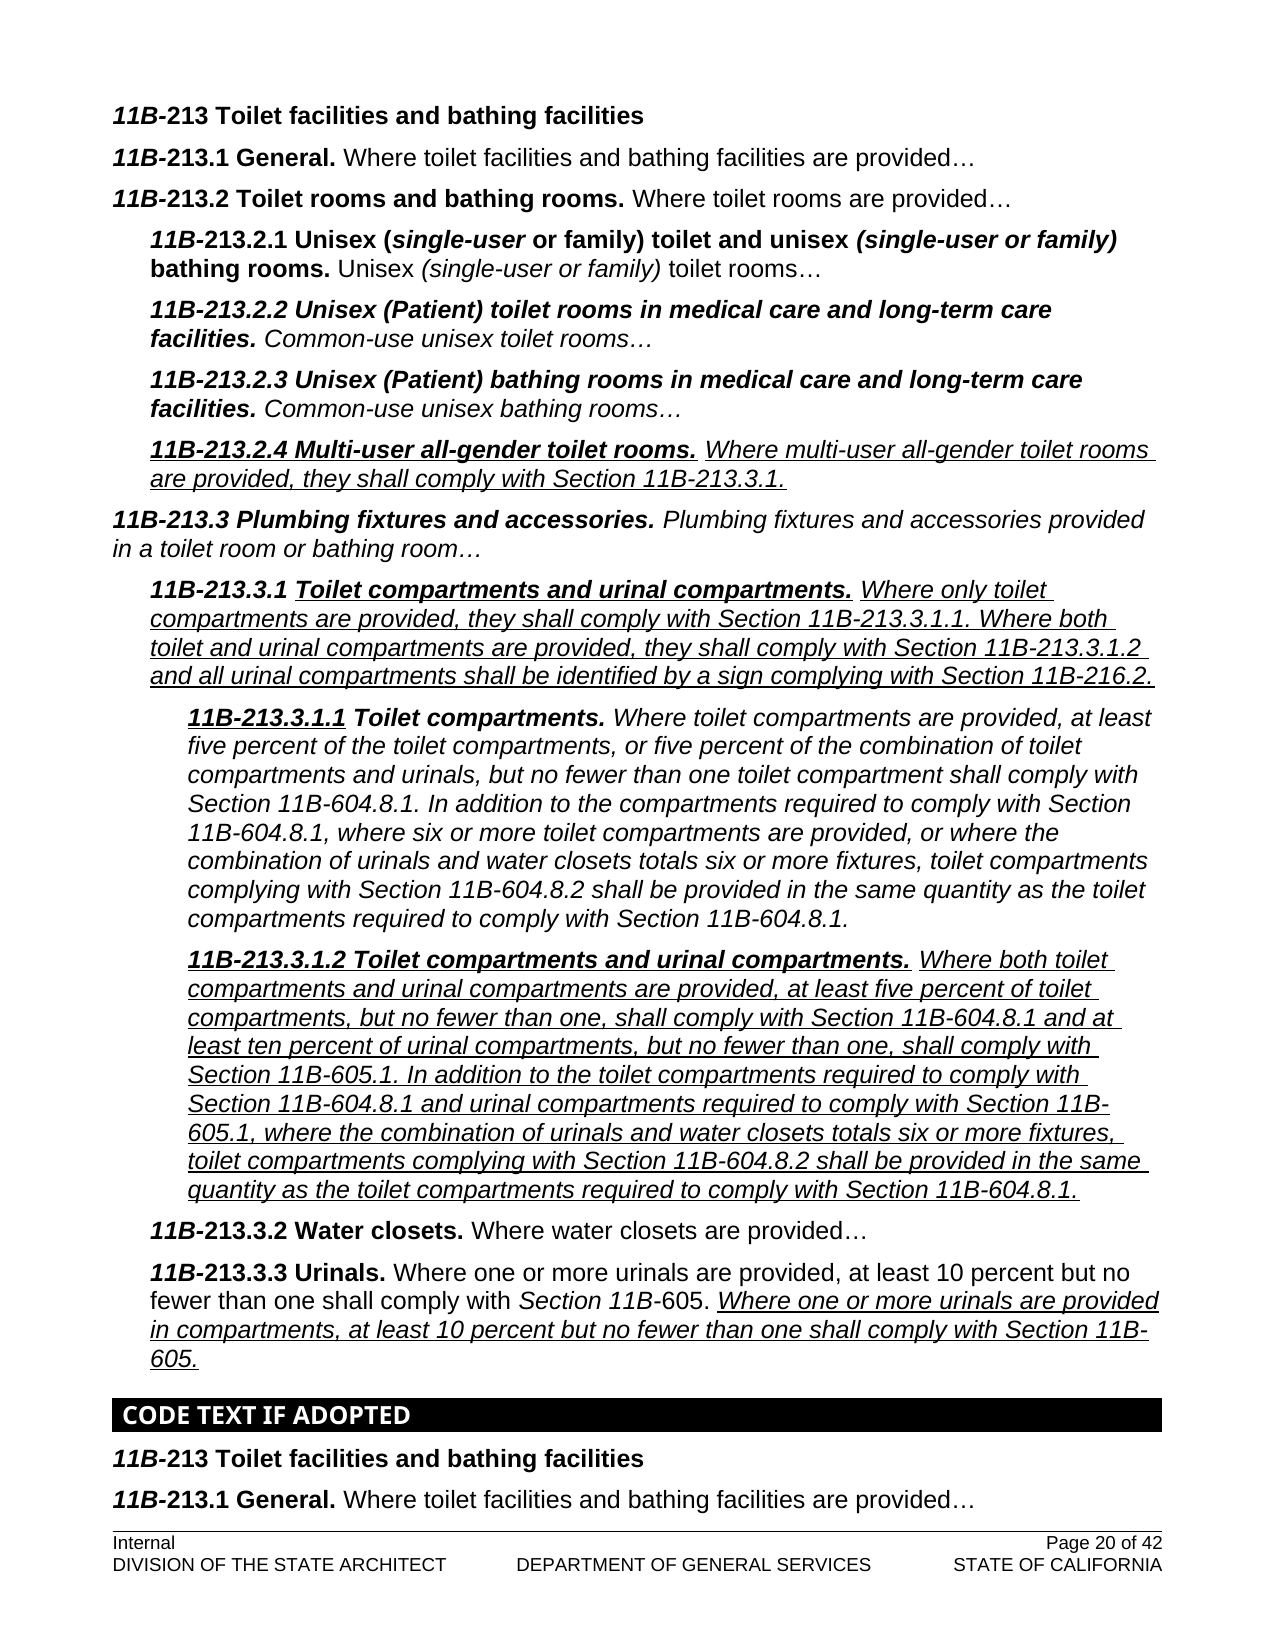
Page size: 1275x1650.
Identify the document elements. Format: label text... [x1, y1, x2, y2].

text 11B-213.2 Toilet rooms and bathing rooms. Where toilet rooms are provided… [112, 184, 1162, 213]
text 11B-213.2.1 Unisex (single-user or family) toilet and unisex (single-user or family) bathing rooms. Unisex (single-user or family) toilet rooms… [150, 225, 1162, 283]
text 11B-213.3.3 Urinals. Where one or more urinals are provided, at least 10 percent but no fewer than one shall comply with Section 11B-605. Where one or more urinals are provided in compartments, at least 10 percent but no fewer than one shall comply with Section 11B-605. [150, 1258, 1162, 1373]
text 11B-213 Toilet facilities and bathing facilities [112, 101, 1162, 130]
text 11B-213.2.3 Unisex (Patient) bathing rooms in medical care and long-term care facilities. Common-use unisex bathing rooms… [150, 365, 1162, 423]
text 11B-213.3.2 Water closets. Where water closets are provided… [150, 1216, 1162, 1245]
text 11B-213.3.1.2 Toilet compartments and urinal compartments. Where both toilet compartments and urinal compartments are provided, at least five percent of toilet compartments, but no fewer than one, shall comply with Section 11B-604.8.1 and at least ten percent of urinal compartments, but no fewer than one, shall comply with Section 11B-605.1. In addition to the toilet compartments required to comply with Section 11B-604.8.1 and urinal compartments required to comply with Section 11B-605.1, where the combination of urinals and water closets totals six or more fixtures, toilet compartments complying with Section 11B-604.8.2 shall be provided in the same quantity as the toilet compartments required to comply with Section 11B-604.8.1. [187, 945, 1162, 1204]
text 11B-213 Toilet facilities and bathing facilities [112, 1444, 1162, 1473]
text 11B-213.2.2 Unisex (Patient) toilet rooms in medical care and long-term care facilities. Common-use unisex toilet rooms… [150, 295, 1162, 353]
text 11B-213.3 Plumbing fixtures and accessories. Plumbing fixtures and accessories provided in a toilet room or bathing room… [112, 505, 1162, 563]
subtitle CODE TEXT IF ADOPTED [112, 1398, 1162, 1432]
text 11B-213.1 General. Where toilet facilities and bathing facilities are provided… [112, 143, 1162, 171]
text 11B-213.3.1.1 Toilet compartments. Where toilet compartments are provided, at least five percent of the toilet compartments, or five percent of the combination of toilet compartments and urinals, but no fewer than one toilet compartment shall comply with Section 11B-604.8.1. In addition to the compartments required to comply with Section 11B-604.8.1, where six or more toilet compartments are provided, or where the combination of urinals and water closets totals six or more fixtures, toilet compartments complying with Section 11B-604.8.2 shall be provided in the same quantity as the toilet compartments required to comply with Section 11B-604.8.1. [187, 703, 1162, 933]
text 11B-213.2.4 Multi-user all-gender toilet rooms. Where multi-user all-gender toilet rooms are provided, they shall comply with Section 11B-213.3.1. [150, 435, 1162, 493]
text 11B-213.1 General. Where toilet facilities and bathing facilities are provided… [112, 1485, 1162, 1514]
text 11B-213.3.1 Toilet compartments and urinal compartments. Where only toilet compartments are provided, they shall comply with Section 11B-213.3.1.1. Where both toilet and urinal compartments are provided, they shall comply with Section 11B-213.3.1.2 and all urinal compartments shall be identified by a sign complying with Section 11B-216.2. [150, 575, 1162, 690]
